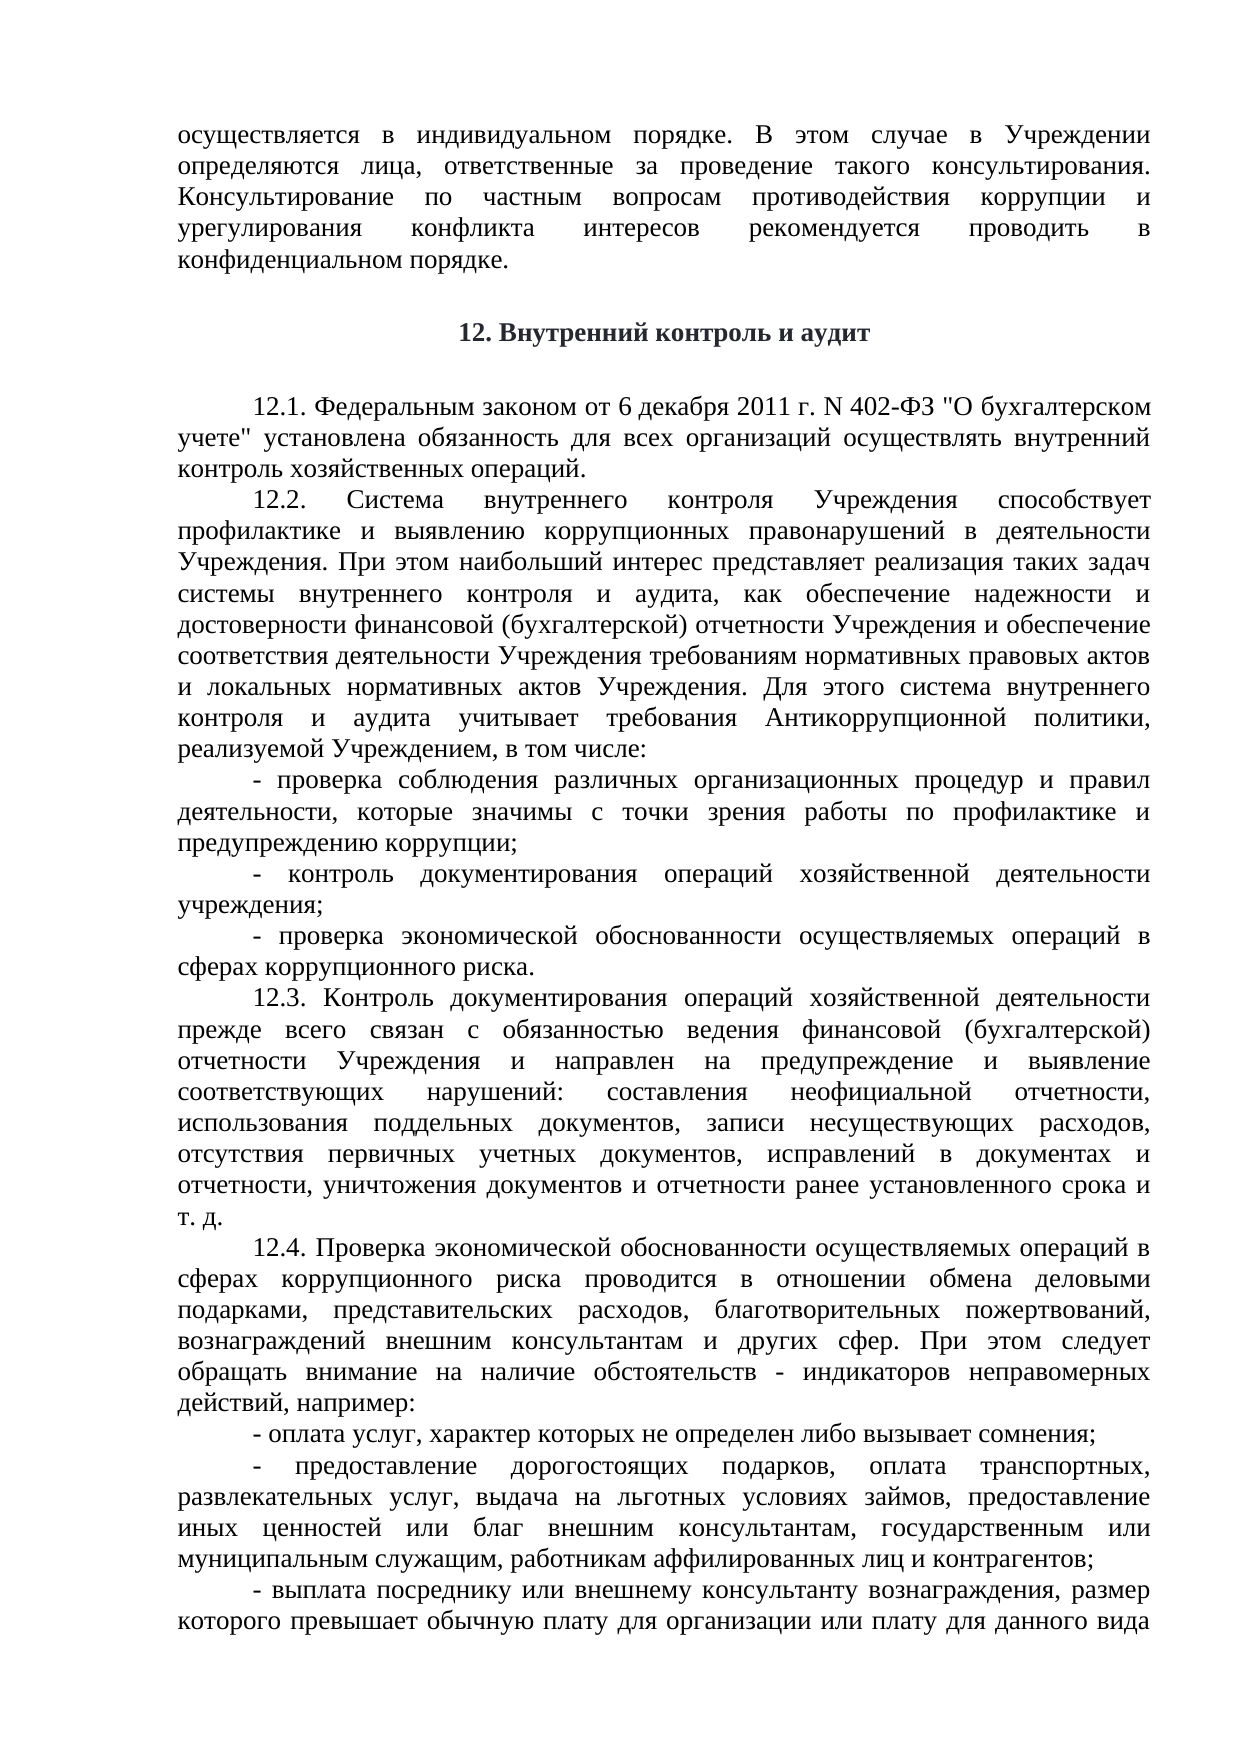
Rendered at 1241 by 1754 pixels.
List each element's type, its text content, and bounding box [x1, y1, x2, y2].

text 12. Внутренний контроль и аудит [177, 316, 1152, 347]
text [177, 118, 1152, 274]
text - оплата услуг, характер которых не определен либо вызывает сомнения; [177, 1418, 1152, 1449]
text 12.4. Проверка экономической обоснованности осуществляемых операций в сферах коррупционного риска проводится в отношении обмена деловыми подарками, представительских расходов, благотворительных пожертвований, вознаграждений внешним консультантам и других сфер. При этом следует обращать внимание на наличие обстоятельств - индикаторов неправомерных действий, например: [177, 1231, 1152, 1418]
text - проверка соблюдения различных организационных процедур и правил деятельности, которые значимы с точки зрения работы по профилактике и предупреждению коррупции; [177, 763, 1152, 857]
text 12.1. Федеральным законом от 6 декабря 2011 г. N 402-ФЗ "О бухгалтерском учете" установлена обязанность для всех организаций осуществлять внутренний контроль хозяйственных операций. [177, 390, 1152, 483]
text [177, 1573, 1152, 1636]
text - предоставление дорогостоящих подарков, оплата транспортных, развлекательных услуг, выдача на льготных условиях займов, предоставление иных ценностей или благ внешним консультантам, государственным или муниципальным служащим, работникам аффилированных лиц и контрагентов; [177, 1449, 1152, 1573]
text 12.2. Система внутреннего контроля Учреждения способствует профилактике и выявлению коррупционных правонарушений в деятельности Учреждения. При этом наибольший интерес представляет реализация таких задач системы внутреннего контроля и аудита, как обеспечение надежности и достоверности финансовой (бухгалтерской) отчетности Учреждения и обеспечение соответствия деятельности Учреждения требованиям нормативных правовых актов и локальных нормативных актов Учреждения. Для этого система внутреннего контроля и аудита учитывает требования Антикоррупционной политики, реализуемой Учреждением, в том числе: [177, 483, 1152, 763]
text - контроль документирования операций хозяйственной деятельности учреждения; [177, 857, 1152, 919]
text - проверка экономической обоснованности осуществляемых операций в сферах коррупционного риска. [177, 919, 1152, 982]
text 12.3. Контроль документирования операций хозяйственной деятельности прежде всего связан с обязанностью ведения финансовой (бухгалтерской) отчетности Учреждения и направлен на предупреждение и выявление соответствующих нарушений: составления неофициальной отчетности, использования поддельных документов, записи несуществующих расходов, отсутствия первичных учетных документов, исправлений в документах и отчетности, уничтожения документов и отчетности ранее установленного срока и т. д. [177, 982, 1152, 1231]
